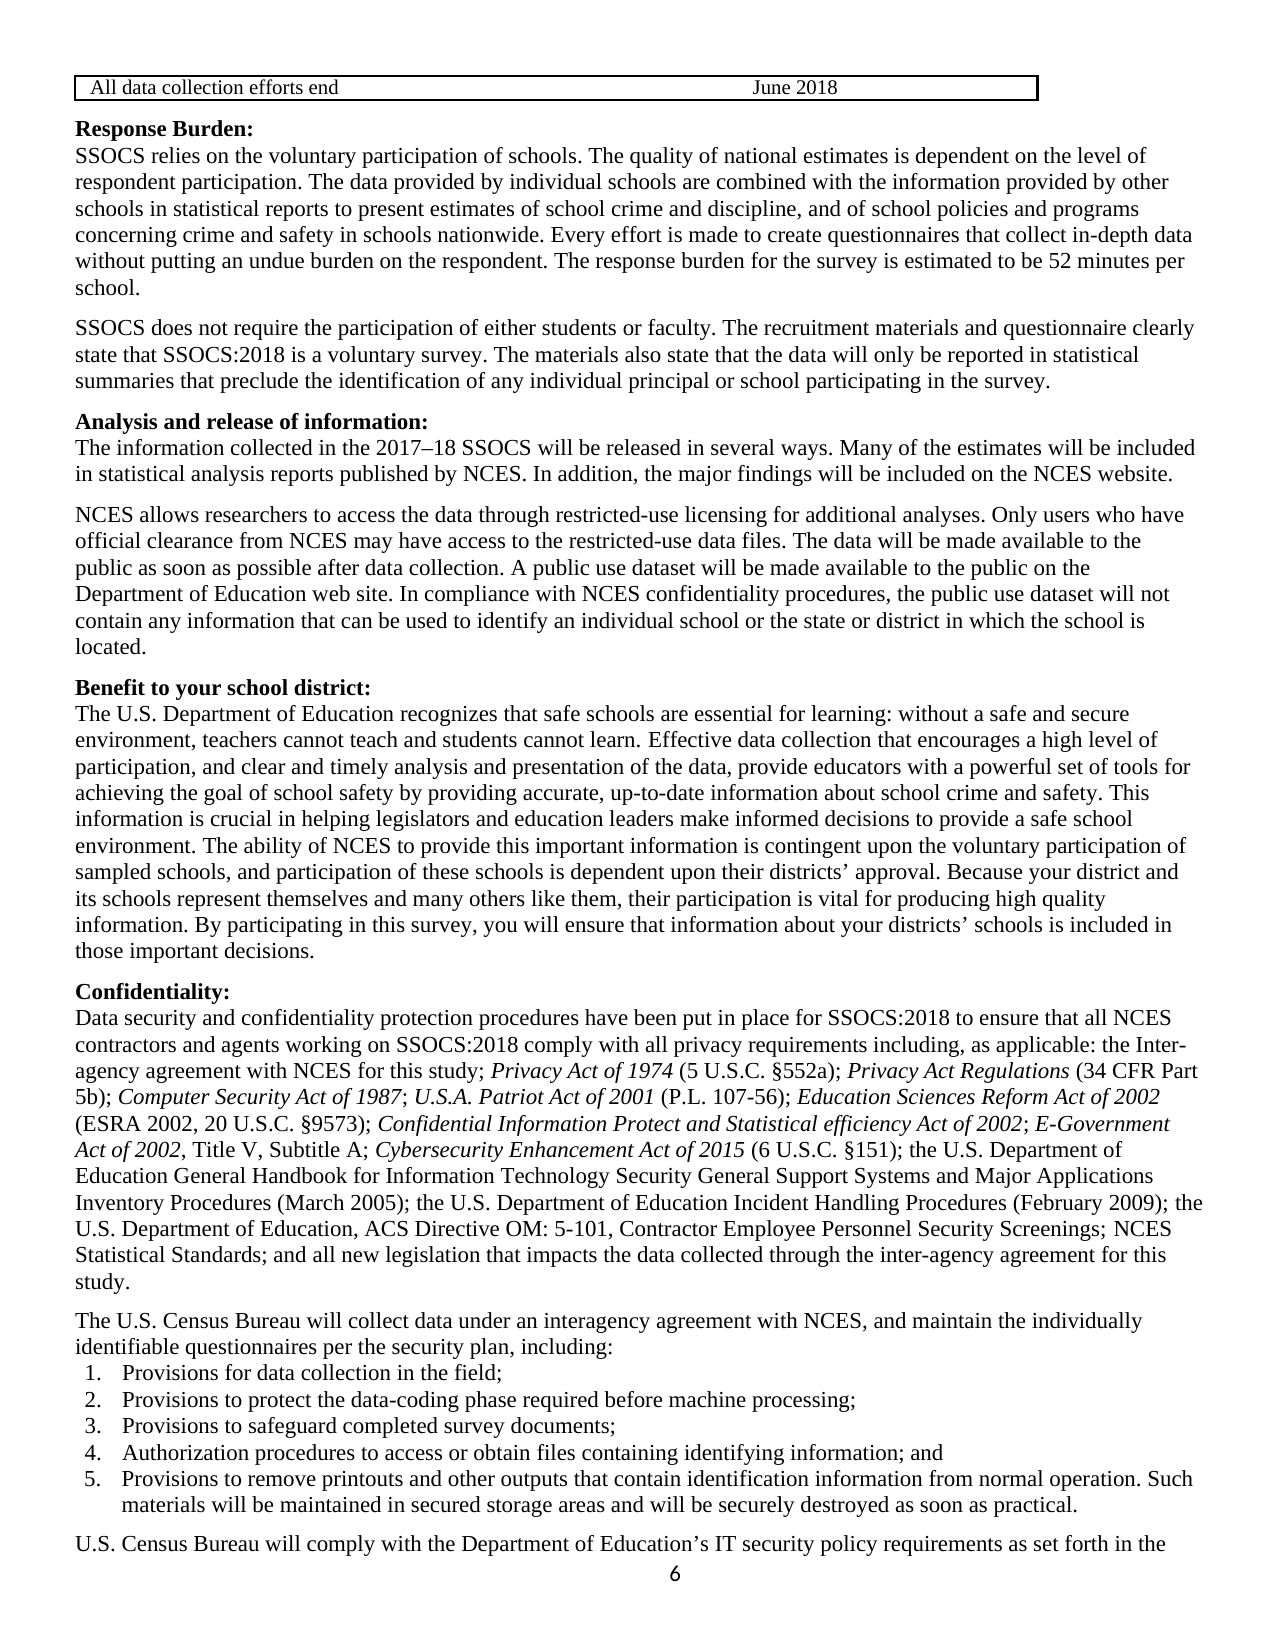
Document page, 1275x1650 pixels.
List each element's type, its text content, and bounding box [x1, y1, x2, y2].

text Data security and confidentiality protection procedures have been put in place for SSOCS:2018 to ensure that all NCES contractors and agents working on SSOCS:2018 comply with all privacy requirements including, as applicable: the Inter-agency agreement with NCES for this study; Privacy Act of 1974 (5 U.S.C. §552a); Privacy Act Regulations (34 CFR Part 5b); Computer Security Act of 1987; U.S.A. Patriot Act of 2001 (P.L. 107-56); Education Sciences Reform Act of 2002 (ESRA 2002, 20 U.S.C. §9573); Confidential Information Protect and Statistical efficiency Act of 2002; E-Government Act of 2002, Title V, Subtitle A; Cybersecurity Enhancement Act of 2015 (6 U.S.C. §151); the U.S. Department of Education General Handbook for Information Technology Security General Support Systems and Major Applications Inventory Procedures (March 2005); the U.S. Department of Education Incident Handling Procedures (February 2009); the U.S. Department of Education, ACS Directive OM: 5-101, Contractor Employee Personnel Security Screenings; NCES Statistical Standards; and all new legislation that impacts the data collected through the inter-agency agreement for this study. [75, 1004, 1204, 1294]
text The U.S. Census Bureau will collect data under an interagency agreement with NCES, and maintain the individually identifiable questionnaires per the security plan, including: [75, 1307, 1204, 1359]
text Response Burden: [75, 116, 1204, 142]
table_cell All data collection efforts end [76, 77, 737, 99]
text The information collected in the 2017–18 SSOCS will be released in several ways. Many of the estimates will be included in statistical analysis reports published by NCES. In addition, the major findings will be included on the NCES website. [75, 434, 1204, 487]
list Authorization procedures to access or obtain files containing identifying information; and [84, 1438, 1204, 1465]
text Benefit to your school district: [75, 674, 1204, 700]
text The U.S. Department of Education recognizes that safe schools are essential for learning: without a safe and secure environment, teachers cannot teach and students cannot learn. Effective data collection that encourages a high level of participation, and clear and timely analysis and presentation of the data, provide educators with a powerful set of tools for achieving the goal of school safety by providing accurate, up-to-date information about school crime and safety. This information is crucial in helping legislators and education leaders make informed decisions to provide a safe school environment. The ability of NCES to provide this important information is contingent upon the voluntary participation of sampled schools, and participation of these schools is dependent upon their districts’ approval. Because your district and its schools represent themselves and many others like them, their participation is vital for producing high quality information. By participating in this survey, you will ensure that information about your districts’ schools is included in those important decisions. [75, 700, 1204, 964]
text SSOCS relies on the voluntary participation of schools. The quality of national estimates is dependent on the level of respondent participation. The data provided by individual schools are combined with the information provided by other schools in statistical reports to present estimates of school crime and discipline, and of school policies and programs concerning crime and safety in schools nationwide. Every effort is made to create questionnaires that collect in-depth data without putting an undue burden on the respondent. The response burden for the survey is estimated to be 52 minutes per school. [75, 142, 1204, 300]
text NCES allows researchers to access the data through restricted-use licensing for additional analyses. Only users who have official clearance from NCES may have access to the restricted-use data files. The data will be made available to the public as soon as possible after data collection. A public use dataset will be made available to the public on the Department of Education web site. In compliance with NCES confidentiality procedures, the public use dataset will not contain any information that can be used to identify an individual school or the state or district in which the school is located. [75, 501, 1204, 659]
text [75, 1530, 1204, 1556]
list Provisions for data collection in the field; [84, 1359, 1204, 1386]
text Analysis and release of information: [75, 408, 1204, 434]
table_cell June 2018 [738, 77, 1036, 99]
text Confidentiality: [75, 978, 1204, 1004]
text SSOCS does not require the participation of either students or faculty. The recruitment materials and questionnaire clearly state that SSOCS:2018 is a voluntary survey. The materials also state that the data will only be reported in statistical summaries that preclude the identification of any individual principal or school participating in the survey. [75, 314, 1204, 393]
list Provisions to protect the data-coding phase required before machine processing; [84, 1386, 1204, 1412]
list Provisions to remove printouts and other outputs that contain identification information from normal operation. Such materials will be maintained in secured storage areas and will be securely destroyed as soon as practical. [84, 1465, 1204, 1518]
list Provisions to safeguard completed survey documents; [84, 1412, 1204, 1438]
